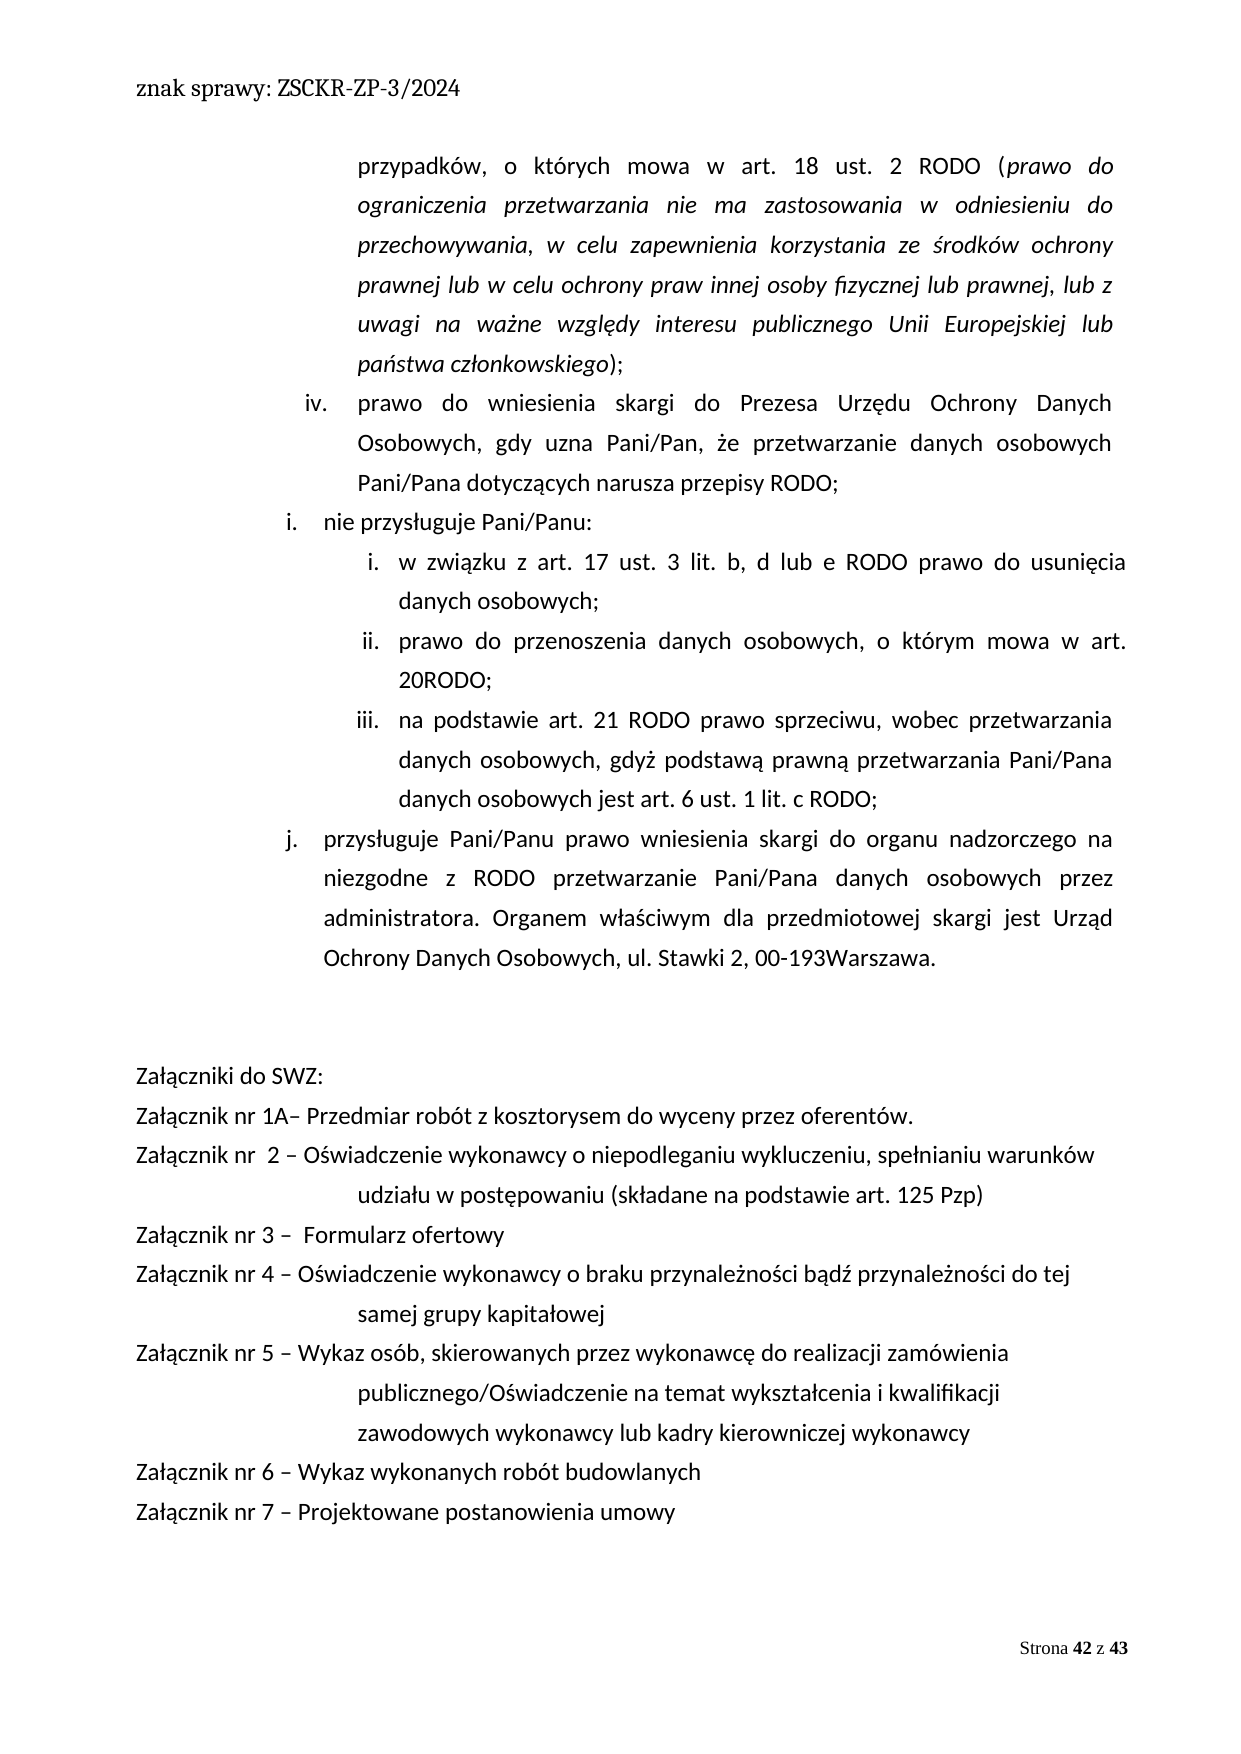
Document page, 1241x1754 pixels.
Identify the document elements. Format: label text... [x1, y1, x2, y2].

list prawo do wniesienia skargi do Prezesa Urzędu Ochrony Danych Osobowych, gdy uzna Pani/Pan, że przetwarzanie danych osobowych Pani/Pana dotyczących narusza przepisy RODO; [328, 387, 1113, 497]
list w związku z art. 17 ust. 3 lit. b, d lub e RODO prawo do usunięcia danych osobowych; [379, 546, 1128, 616]
list przysługuje Pani/Panu prawo wniesienia skargi do organu nadzorczego na niezgodne z RODO przetwarzanie Pani/Pana danych osobowych przez administratora. Organem właściwym dla przedmiotowej skargi jest Urząd Ochrony Danych Osobowych, ul. Stawki 2, 00-193Warszawa. [286, 823, 1114, 972]
list nie przysługuje Pani/Panu: [286, 506, 1128, 537]
text Załącznik nr 7 – Projektowane postanowienia umowy [136, 1496, 1128, 1526]
text Załącznik nr 5 – Wykaz osób, skierowanych przez wykonawcę do realizacji zamówienia publicznego/Oświadczenie na temat wykształcenia i kwalifikacji zawodowych wykonawcy lub kadry kierowniczej wykonawcy [136, 1337, 1128, 1447]
text Załącznik nr 6 – Wykaz wykonanych robót budowlanych [136, 1456, 1128, 1487]
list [328, 150, 1114, 378]
text Załącznik nr 1A– Przedmiar robót z kosztorysem do wyceny przez oferentów. [136, 1100, 1128, 1131]
text Załącznik nr 4 – Oświadczenie wykonawcy o braku przynależności bądź przynależności do tej samej grupy kapitałowej [136, 1258, 1128, 1328]
text Załączniki do SWZ: [136, 1060, 1128, 1091]
text Załącznik nr 3 – Formularz ofertowy [136, 1219, 1128, 1249]
text Załącznik nr 2 – Oświadczenie wykonawcy o niepodleganiu wykluczeniu, spełnianiu warunków udziału w postępowaniu (składane na podstawie art. 125 Pzp) [136, 1139, 1128, 1210]
list prawo do przenoszenia danych osobowych, o którym mowa w art. 20RODO; [379, 625, 1128, 695]
list na podstawie art. 21 RODO prawo sprzeciwu, wobec przetwarzania danych osobowych, gdyż podstawą prawną przetwarzania Pani/Pana danych osobowych jest art. 6 ust. 1 lit. c RODO; [379, 704, 1113, 814]
